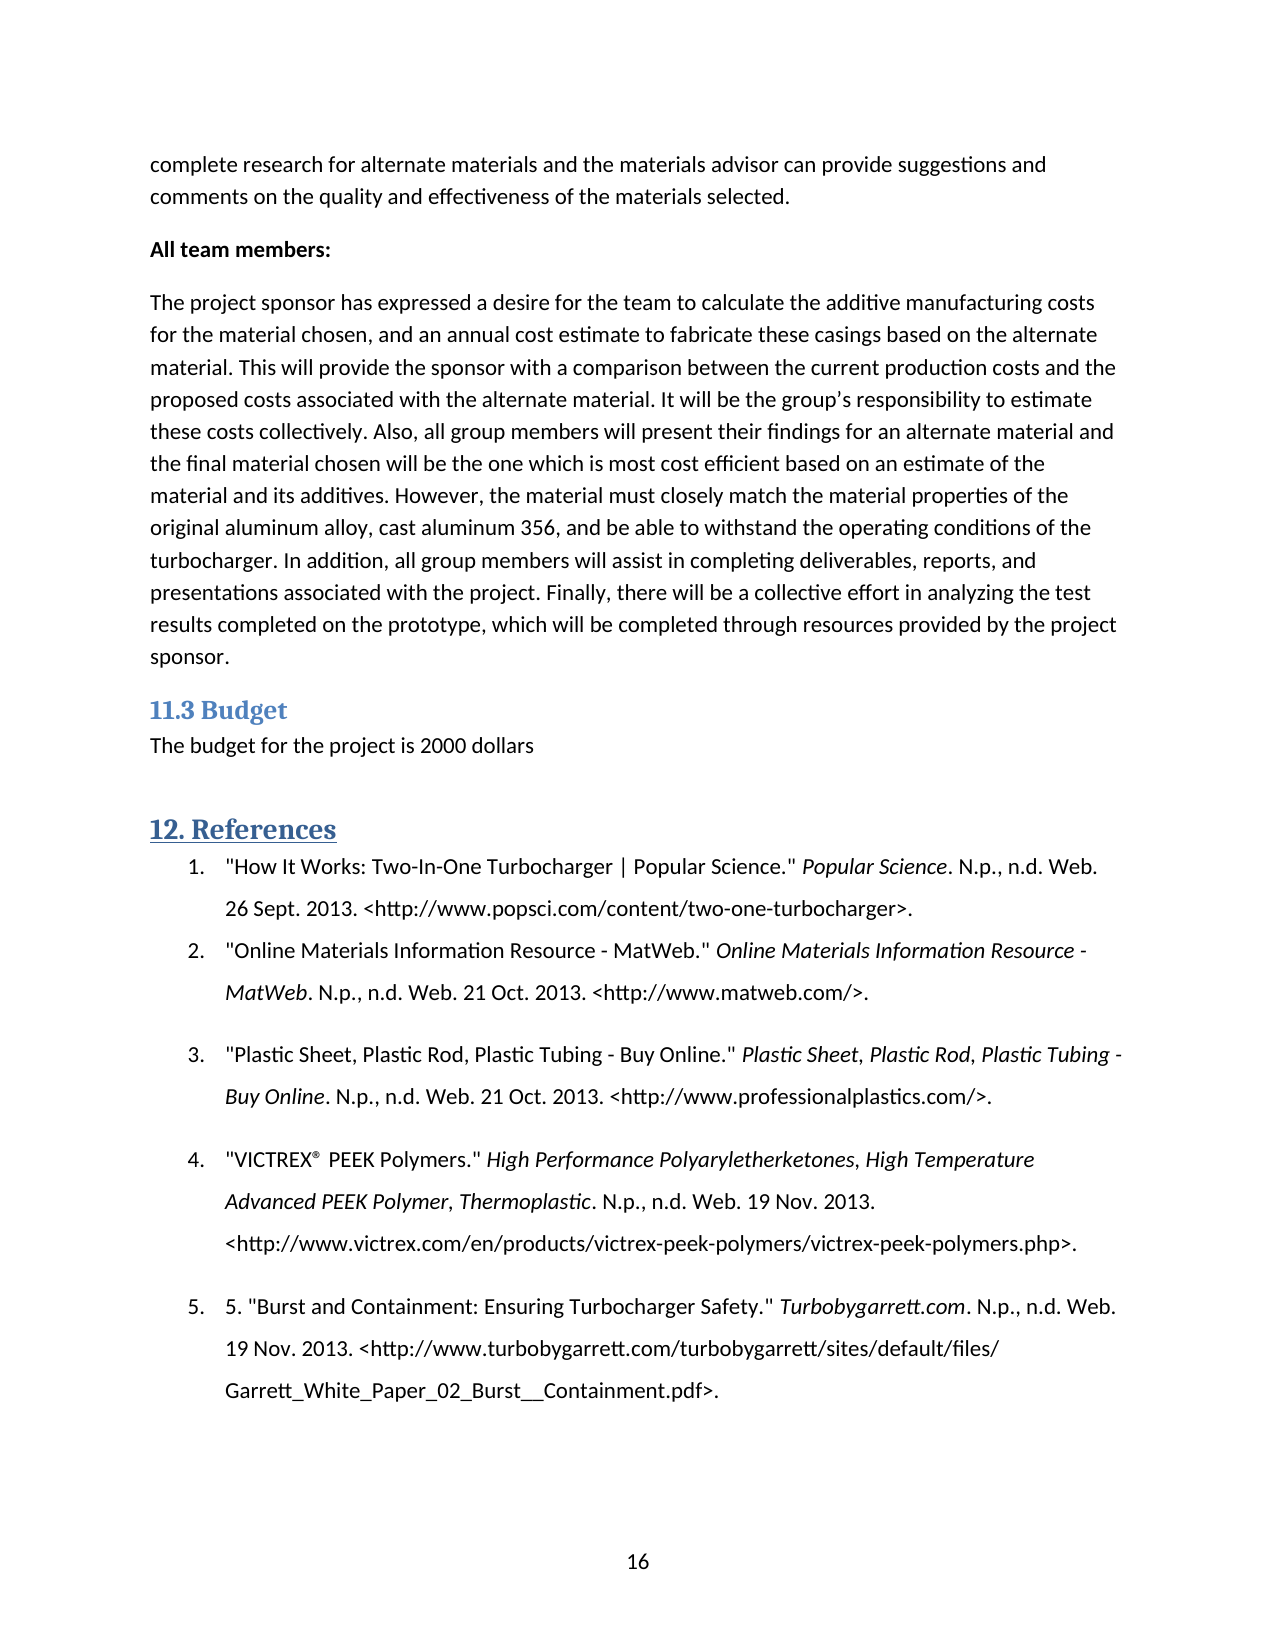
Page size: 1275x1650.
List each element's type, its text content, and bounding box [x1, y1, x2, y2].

text The budget for the project is 2000 dollars [150, 731, 1125, 759]
list 5. "Burst and Containment: Ensuring Turbocharger Safety." Turbobygarrett.com. N.p., n.d. Web. 19 Nov. 2013. <http://www.turbobygarrett.com/turbobygarrett/sites/default/files/Garrett_White_Paper_02_Burst__Containment.pdf>. [187, 1292, 1125, 1404]
list "Plastic Sheet, Plastic Rod, Plastic Tubing - Buy Online." Plastic Sheet, Plastic Rod, Plastic Tubing - Buy Online. N.p., n.d. Web. 21 Oct. 2013. <http://www.professionalplastics.com/>. [187, 1041, 1125, 1111]
list "How It Works: Two-In-One Turbocharger | Popular Science." Popular Science. N.p., n.d. Web. 26 Sept. 2013. <http://www.popsci.com/content/two-one-turbocharger>. [187, 852, 1125, 922]
list "VICTREX® PEEK Polymers." High Performance Polyaryletherketones, High Temperature Advanced PEEK Polymer, Thermoplastic. N.p., n.d. Web. 19 Nov. 2013. <http://www.victrex.com/en/products/victrex-peek-polymers/victrex-peek-polymers.php>. [187, 1145, 1125, 1257]
subtitle 12. References [150, 813, 1125, 847]
list "Online Materials Information Resource - MatWeb." Online Materials Information Resource - MatWeb. N.p., n.d. Web. 21 Oct. 2013. <http://www.matweb.com/>. [187, 936, 1125, 1006]
subtitle 11.3 Budget [150, 695, 1125, 726]
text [150, 150, 1125, 210]
text All team members: [150, 235, 1125, 263]
text The project sponsor has expressed a desire for the team to calculate the additive manufacturing costs for the material chosen, and an annual cost estimate to fabricate these casings based on the alternate material. This will provide the sponsor with a comparison between the current production costs and the proposed costs associated with the alternate material. It will be the group’s responsibility to estimate these costs collectively. Also, all group members will present their findings for an alternate material and the final material chosen will be the one which is most cost efficient based on an estimate of the material and its additives. However, the material must closely match the material properties of the original aluminum alloy, cast aluminum 356, and be able to withstand the operating conditions of the turbocharger. In addition, all group members will assist in completing deliverables, reports, and presentations associated with the project. Finally, there will be a collective effort in analyzing the test results completed on the prototype, which will be completed through resources provided by the project sponsor. [150, 288, 1125, 670]
